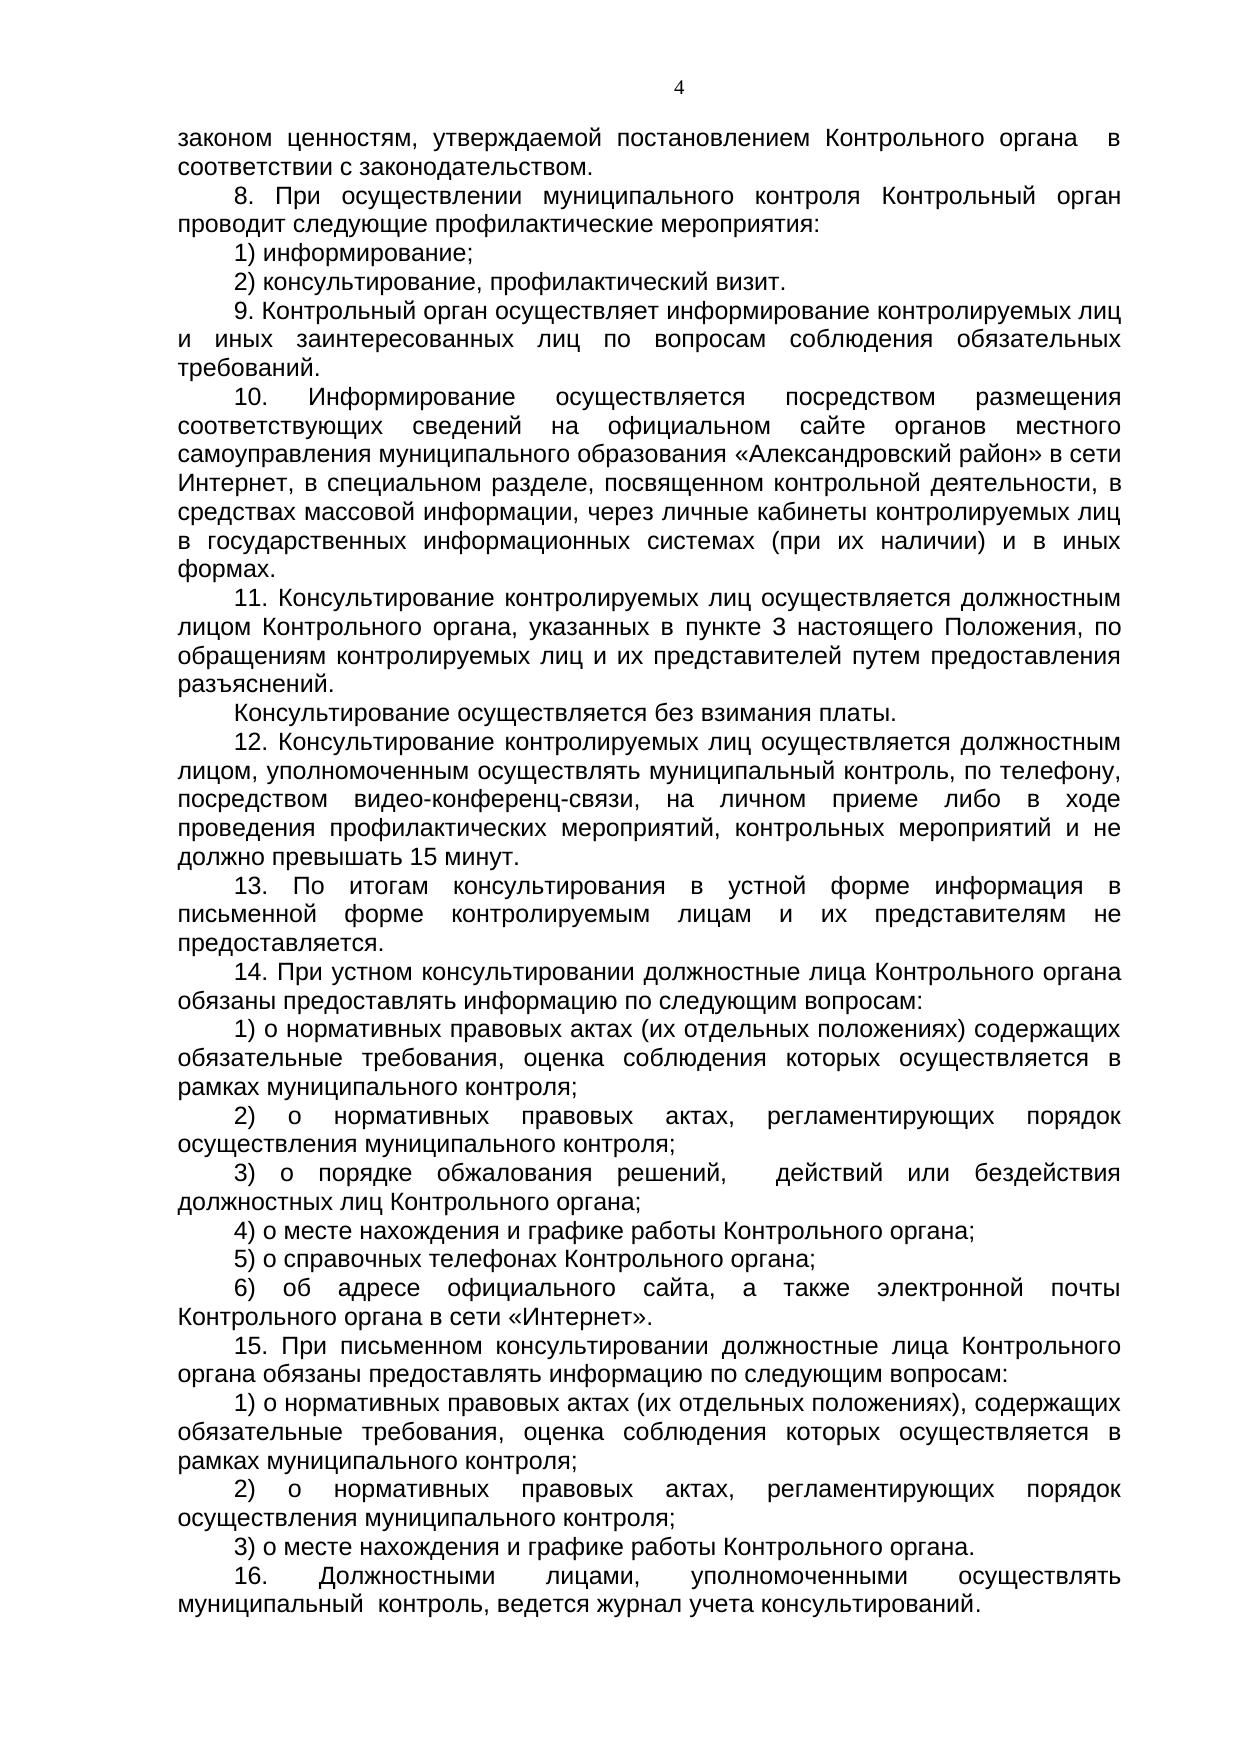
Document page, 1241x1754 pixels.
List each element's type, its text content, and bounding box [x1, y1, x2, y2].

text 5) о справочных телефонах Контрольного органа; [177, 1244, 1122, 1273]
text 2) консультирование, профилактический визит. [177, 267, 1122, 296]
text 16. Должностными лицами, уполномоченными осуществлять муниципальный контроль, ведется журнал учета консультирований. [177, 1561, 1122, 1618]
text 13. По итогам консультирования в устной форме информация в письменной форме контролируемым лицам и их представителям не предоставляется. [177, 871, 1122, 957]
text 1) о нормативных правовых актах (их отдельных положениях), содержащих обязательные требования, оценка соблюдения которых осуществляется в рамках муниципального контроля; [177, 1388, 1122, 1474]
text 12. Консультирование контролируемых лиц осуществляется должностным лицом, уполномоченным осуществлять муниципальный контроль, по телефону, посредством видео-конференц-связи, на личном приеме либо в ходе проведения профилактических мероприятий, контрольных мероприятий и не должно превышать 15 минут. [177, 727, 1122, 871]
text Консультирование осуществляется без взимания платы. [177, 698, 1122, 727]
text 8. При осуществлении муниципального контроля Контрольный орган проводит следующие профилактические мероприятия: [177, 181, 1122, 238]
text 9. Контрольный орган осуществляет информирование контролируемых лиц и иных заинтересованных лиц по вопросам соблюдения обязательных требований. [177, 296, 1122, 382]
text 2) о нормативных правовых актах, регламентирующих порядок осуществления муниципального контроля; [177, 1474, 1122, 1532]
text 2) о нормативных правовых актах, регламентирующих порядок осуществления муниципального контроля; [177, 1101, 1122, 1158]
text 6) об адресе официального сайта, а также электронной почты Контрольного органа в сети «Интернет». [177, 1273, 1122, 1331]
text 3) о месте нахождения и графике работы Контрольного органа. [177, 1532, 1122, 1561]
text 1) информирование; [177, 238, 1122, 267]
text 15. При письменном консультировании должностные лица Контрольного органа обязаны предоставлять информацию по следующим вопросам: [177, 1331, 1122, 1388]
text 1) о нормативных правовых актах (их отдельных положениях) содержащих обязательные требования, оценка соблюдения которых осуществляется в рамках муниципального контроля; [177, 1014, 1122, 1101]
text 11. Консультирование контролируемых лиц осуществляется должностным лицом Контрольного органа, указанных в пункте 3 настоящего Положения, по обращениям контролируемых лиц и их представителей путем предоставления разъяснений. [177, 583, 1122, 698]
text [177, 123, 1122, 181]
text 3) о порядке обжалования решений, действий или бездействия должностных лиц Контрольного органа; [177, 1158, 1122, 1216]
text 14. При устном консультировании должностные лица Контрольного органа обязаны предоставлять информацию по следующим вопросам: [177, 957, 1122, 1014]
text 10. Информирование осуществляется посредством размещения соответствующих сведений на официальном сайте органов местного самоуправления муниципального образования «Александровский район» в сети Интернет, в специальном разделе, посвященном контрольной деятельности, в средствах массовой информации, через личные кабинеты контролируемых лиц в государственных информационных системах (при их наличии) и в иных формах. [177, 382, 1122, 583]
text 4) о месте нахождения и графике работы Контрольного органа; [177, 1216, 1122, 1244]
